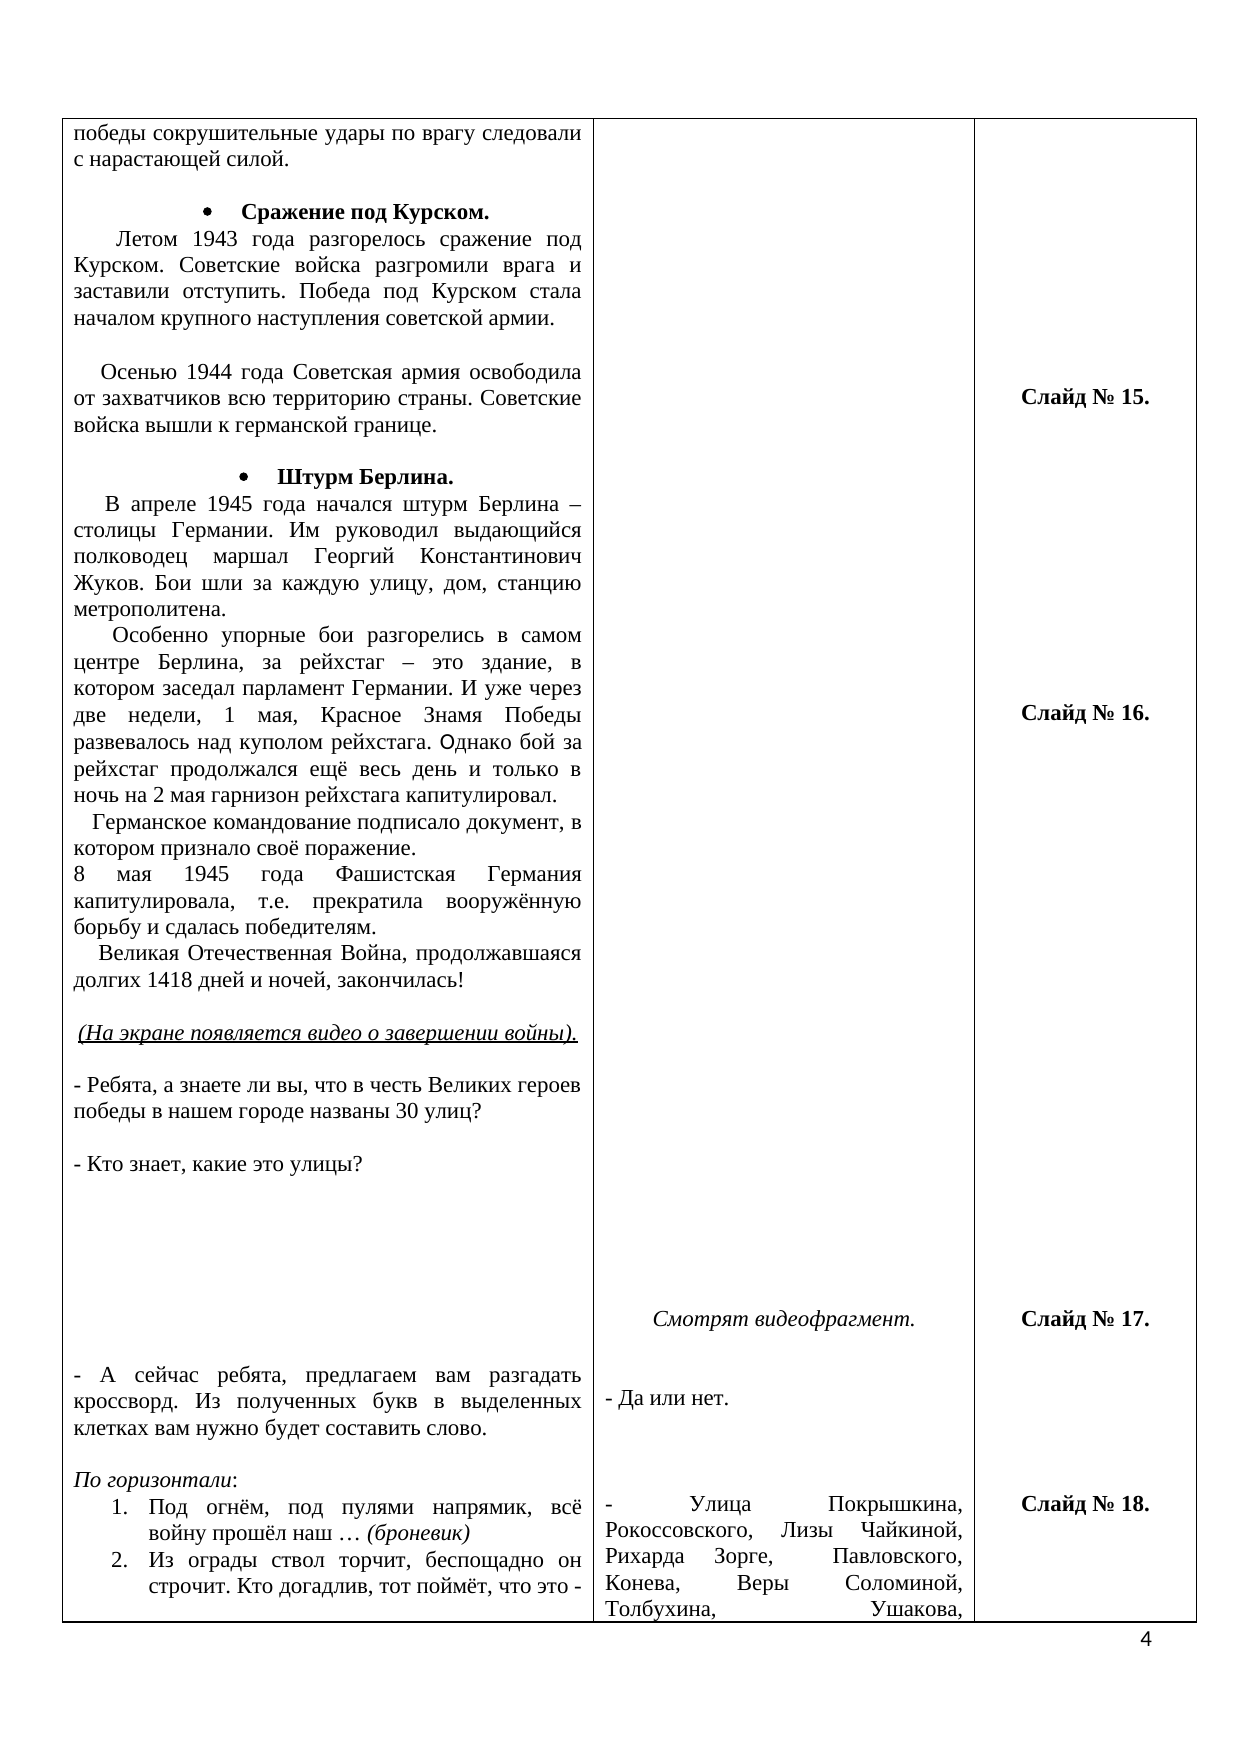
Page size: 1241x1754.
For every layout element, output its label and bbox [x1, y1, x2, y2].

table_cell [975, 119, 1196, 1621]
table_cell [594, 119, 974, 1621]
table_cell [63, 119, 593, 1621]
